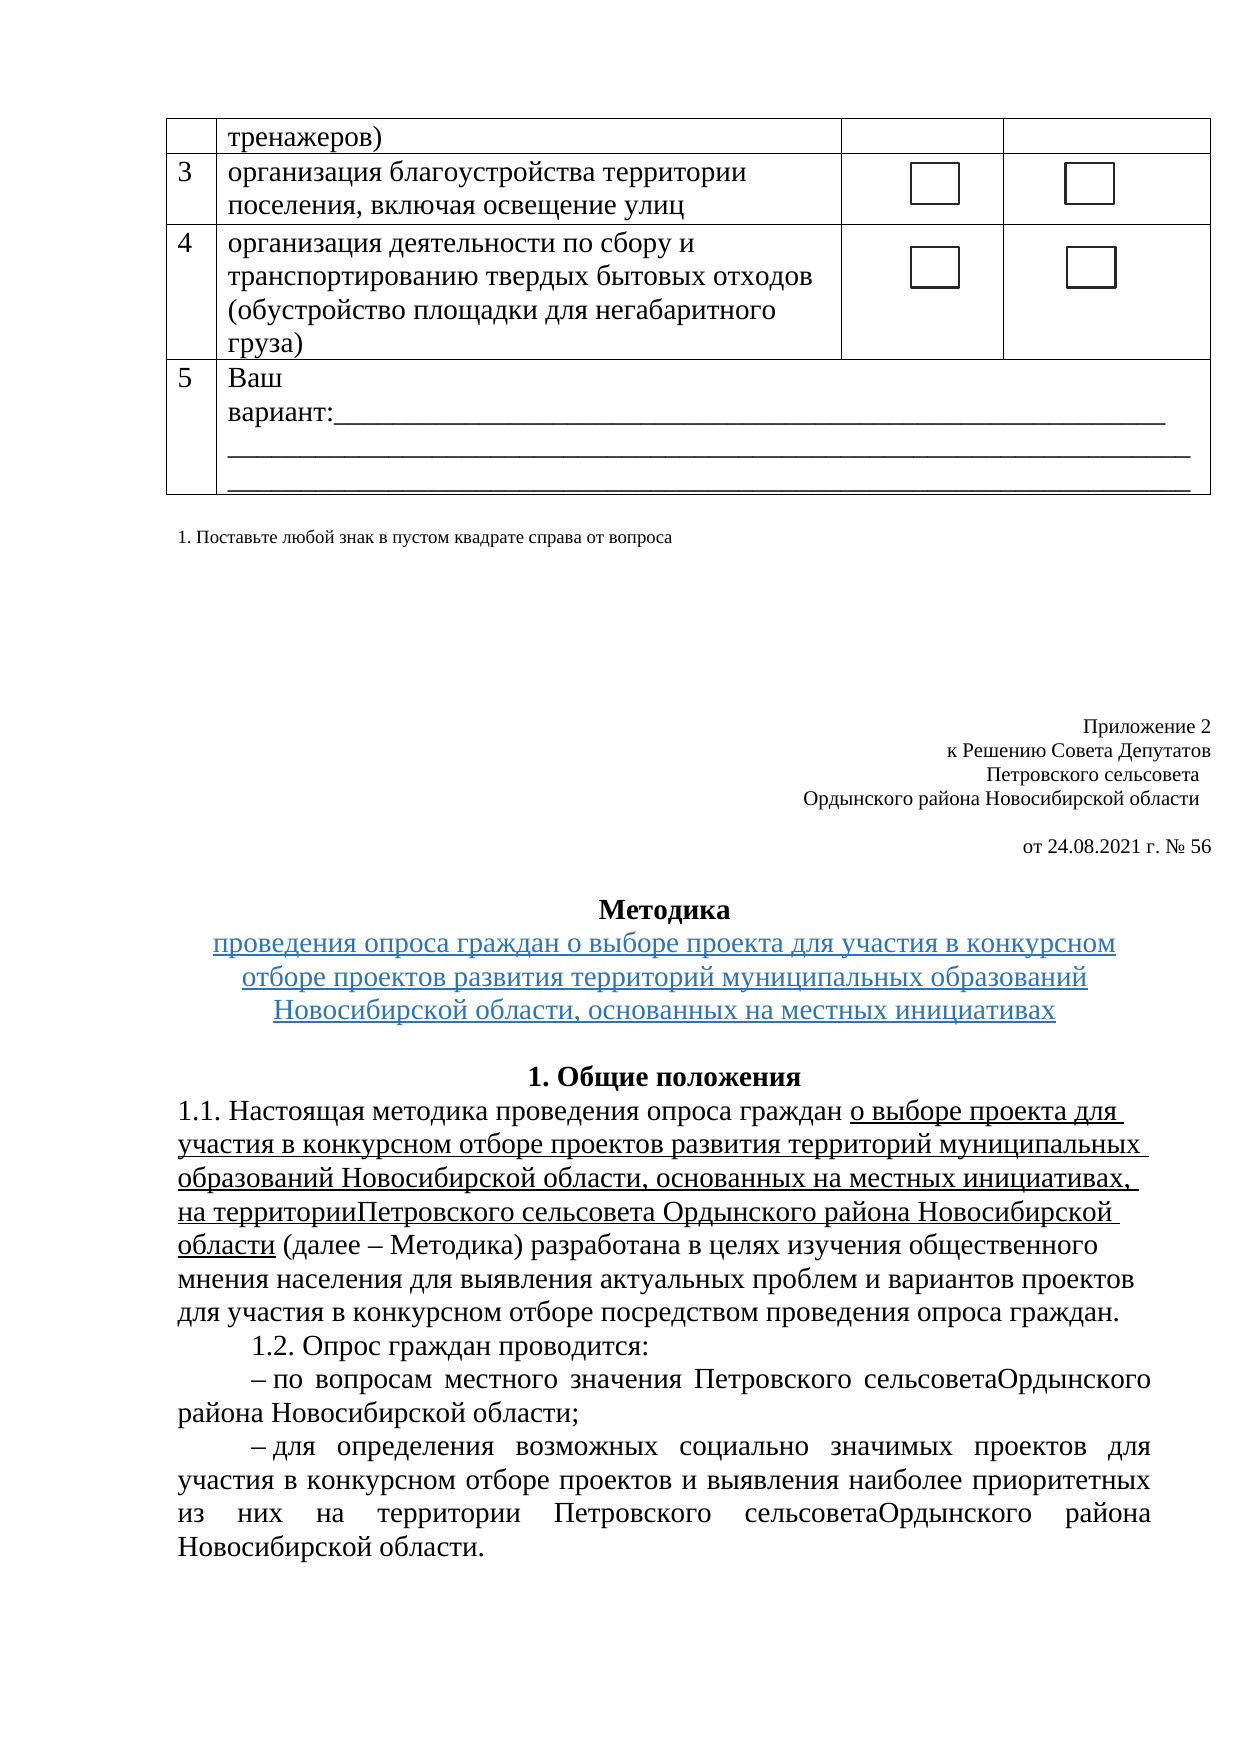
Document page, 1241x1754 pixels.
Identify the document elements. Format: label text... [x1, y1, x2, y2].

table_cell Ваш вариант:_________________________________________________________ __________________________________________________________________ __________________________________________________________________ [217, 360, 1210, 494]
table_cell 2 [167, 119, 216, 153]
table_cell 5 [167, 360, 216, 494]
table_header Приложение 2 к Решению Совета Депутатов Петровского сельсовета Ордынского района Новосибирской области от 24.08.2021 г. № 56 [166, 714, 1211, 858]
table_cell [842, 225, 1003, 359]
text 1.2. Опрос граждан проводится: [177, 1328, 1152, 1361]
table_cell 4 [167, 225, 216, 359]
table_cell [1004, 154, 1210, 224]
table_cell организация деятельности по сбору и транспортированию твердых бытовых отходов (обустройство площадки для негабаритного груза) [217, 225, 841, 359]
title 1.1. Настоящая методика проведения опроса граждан о выборе проекта для участия в конкурсном отборе проектов развития территорий муниципальных образований Новосибирской области, основанных на местных инициативах, на территорииПетровского сельсовета Ордынского района Новосибирской области (далее – Методика) разработана в целях изучения общественного мнения населения для выявления актуальных проблем и вариантов проектов для участия в конкурсном отборе посредством проведения опроса граждан. [177, 1093, 1152, 1328]
text проведения опроса граждан о выборе проекта для участия в конкурсном отборе проектов развития территорий муниципальных образований Новосибирской области, основанных на местных инициативах [177, 925, 1152, 1026]
text – по вопросам местного значения Петровского сельсоветаОрдынского района Новосибирской области; [177, 1361, 1152, 1428]
text 1. Поставьте любой знак в пустом квадрате справа от вопроса [177, 526, 1152, 547]
table_cell [842, 119, 1003, 153]
text Методика [177, 892, 1152, 925]
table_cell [217, 119, 841, 153]
table_cell организация благоустройства территории поселения, включая освещение улиц [217, 154, 841, 224]
table_cell [1004, 225, 1210, 359]
table_cell [842, 154, 1003, 224]
text 1. Общие положения [177, 1059, 1152, 1093]
table_cell [1004, 119, 1210, 153]
table_cell 3 [167, 154, 216, 224]
text – для определения возможных социально значимых проектов для участия в конкурсном отборе проектов и выявления наиболее приоритетных из них на территории Петровского сельсоветаОрдынского района Новосибирской области. [177, 1428, 1152, 1563]
